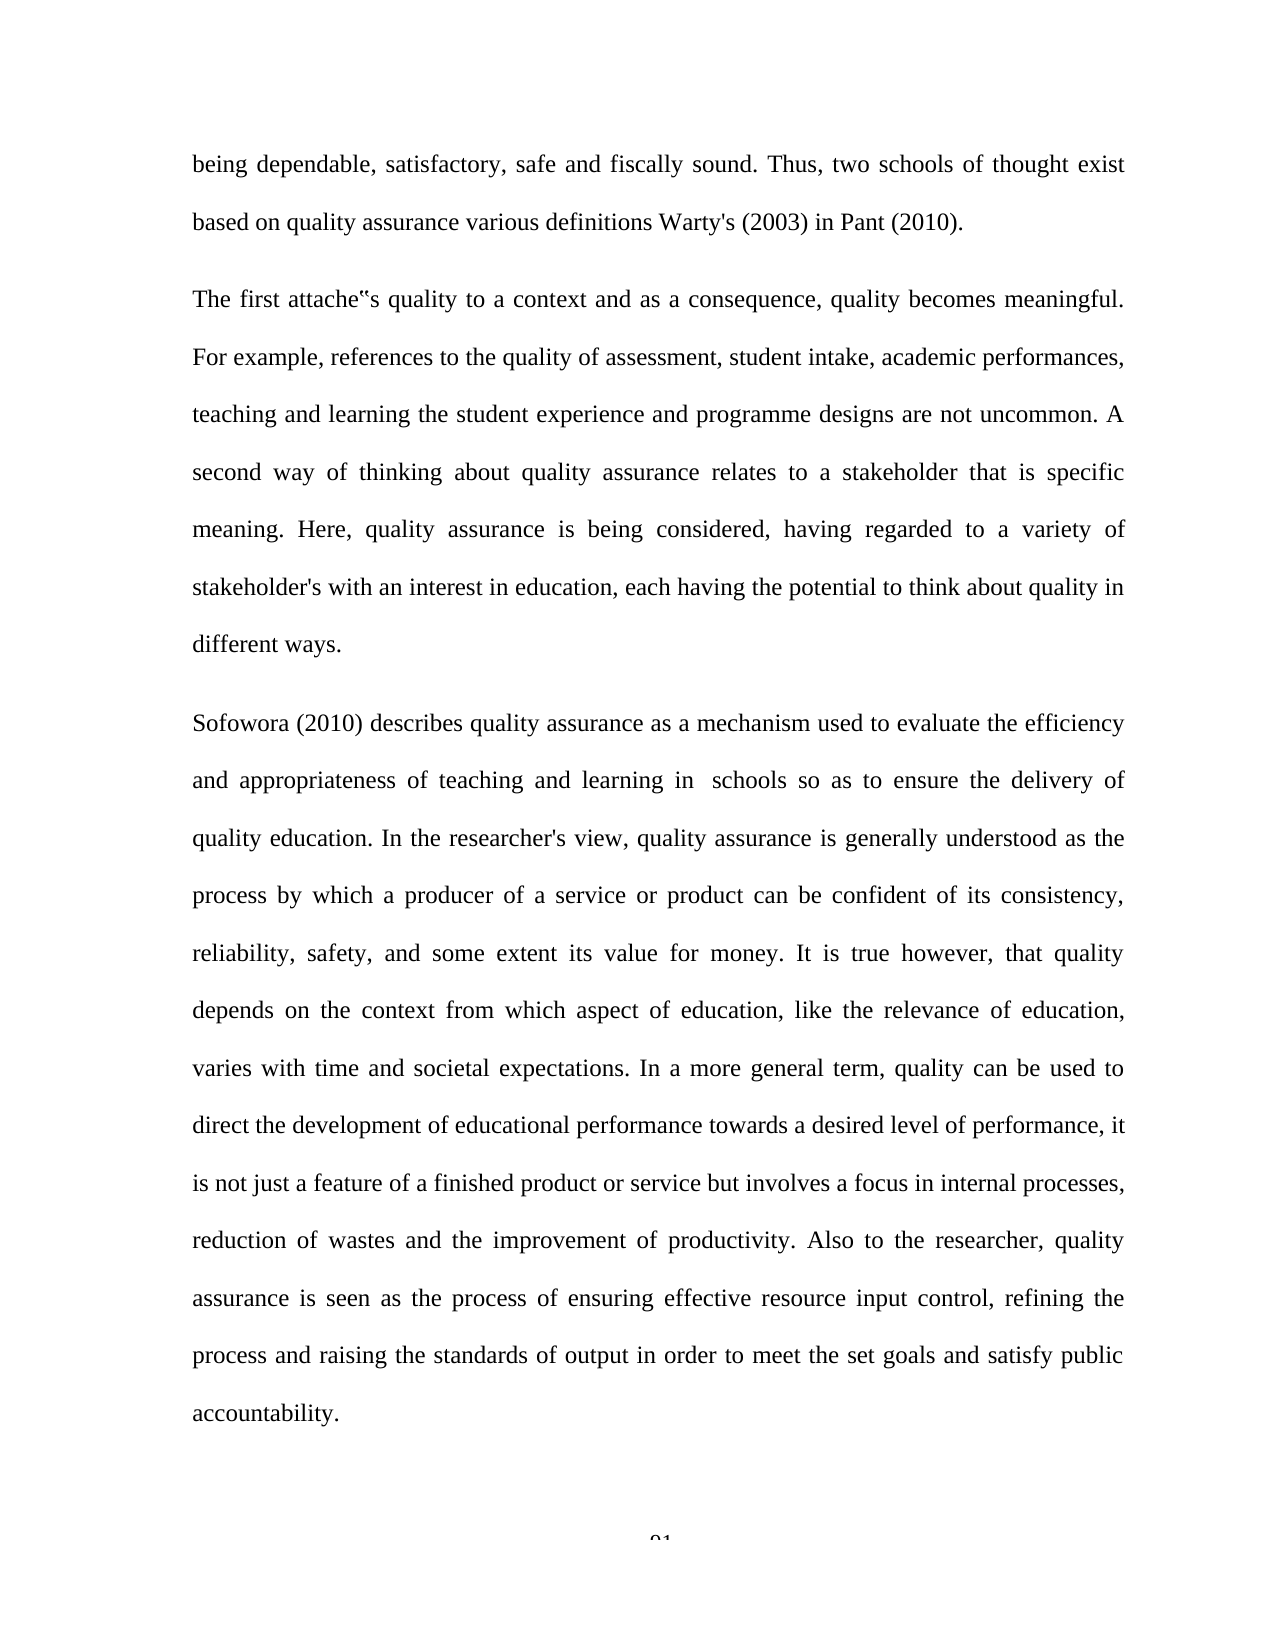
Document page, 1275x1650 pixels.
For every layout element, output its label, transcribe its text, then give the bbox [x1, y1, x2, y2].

text The first attache‟s quality to a context and as a consequence, quality becomes meaningful. For example, references to the quality of assessment, student intake, academic performances, teaching and learning the student experience and programme designs are not uncommon. A second way of thinking about quality assurance relates to a stakeholder that is specific meaning. Here, quality assurance is being considered, having regarded to a variety of stakeholder's with an interest in education, each having the potential to think about quality in different ways. [192, 284, 1125, 658]
text being dependable, satisfactory, safe and fiscally sound. Thus, two schools of thought exist based on quality assurance various definitions Warty's (2003) in Pant (2010). [192, 149, 1126, 235]
text Sofowora (2010) describes quality assurance as a mechanism used to evaluate the efficiency and appropriateness of teaching and learning in schools so as to ensure the delivery of quality education. In the researcher's view, quality assurance is generally understood as the process by which a producer of a service or product can be confident of its consistency, reliability, safety, and some extent its value for money. It is true however, that quality depends on the context from which aspect of education, like the relevance of education, varies with time and societal expectations. In a more general term, quality can be used to direct the development of educational performance towards a desired level of performance, it is not just a feature of a finished product or service but involves a focus in internal processes, reduction of wastes and the improvement of productivity. Also to the researcher, quality assurance is seen as the process of ensuring effective resource input control, refining the process and raising the standards of output in order to meet the set goals and satisfy public accountability. [192, 708, 1125, 1426]
